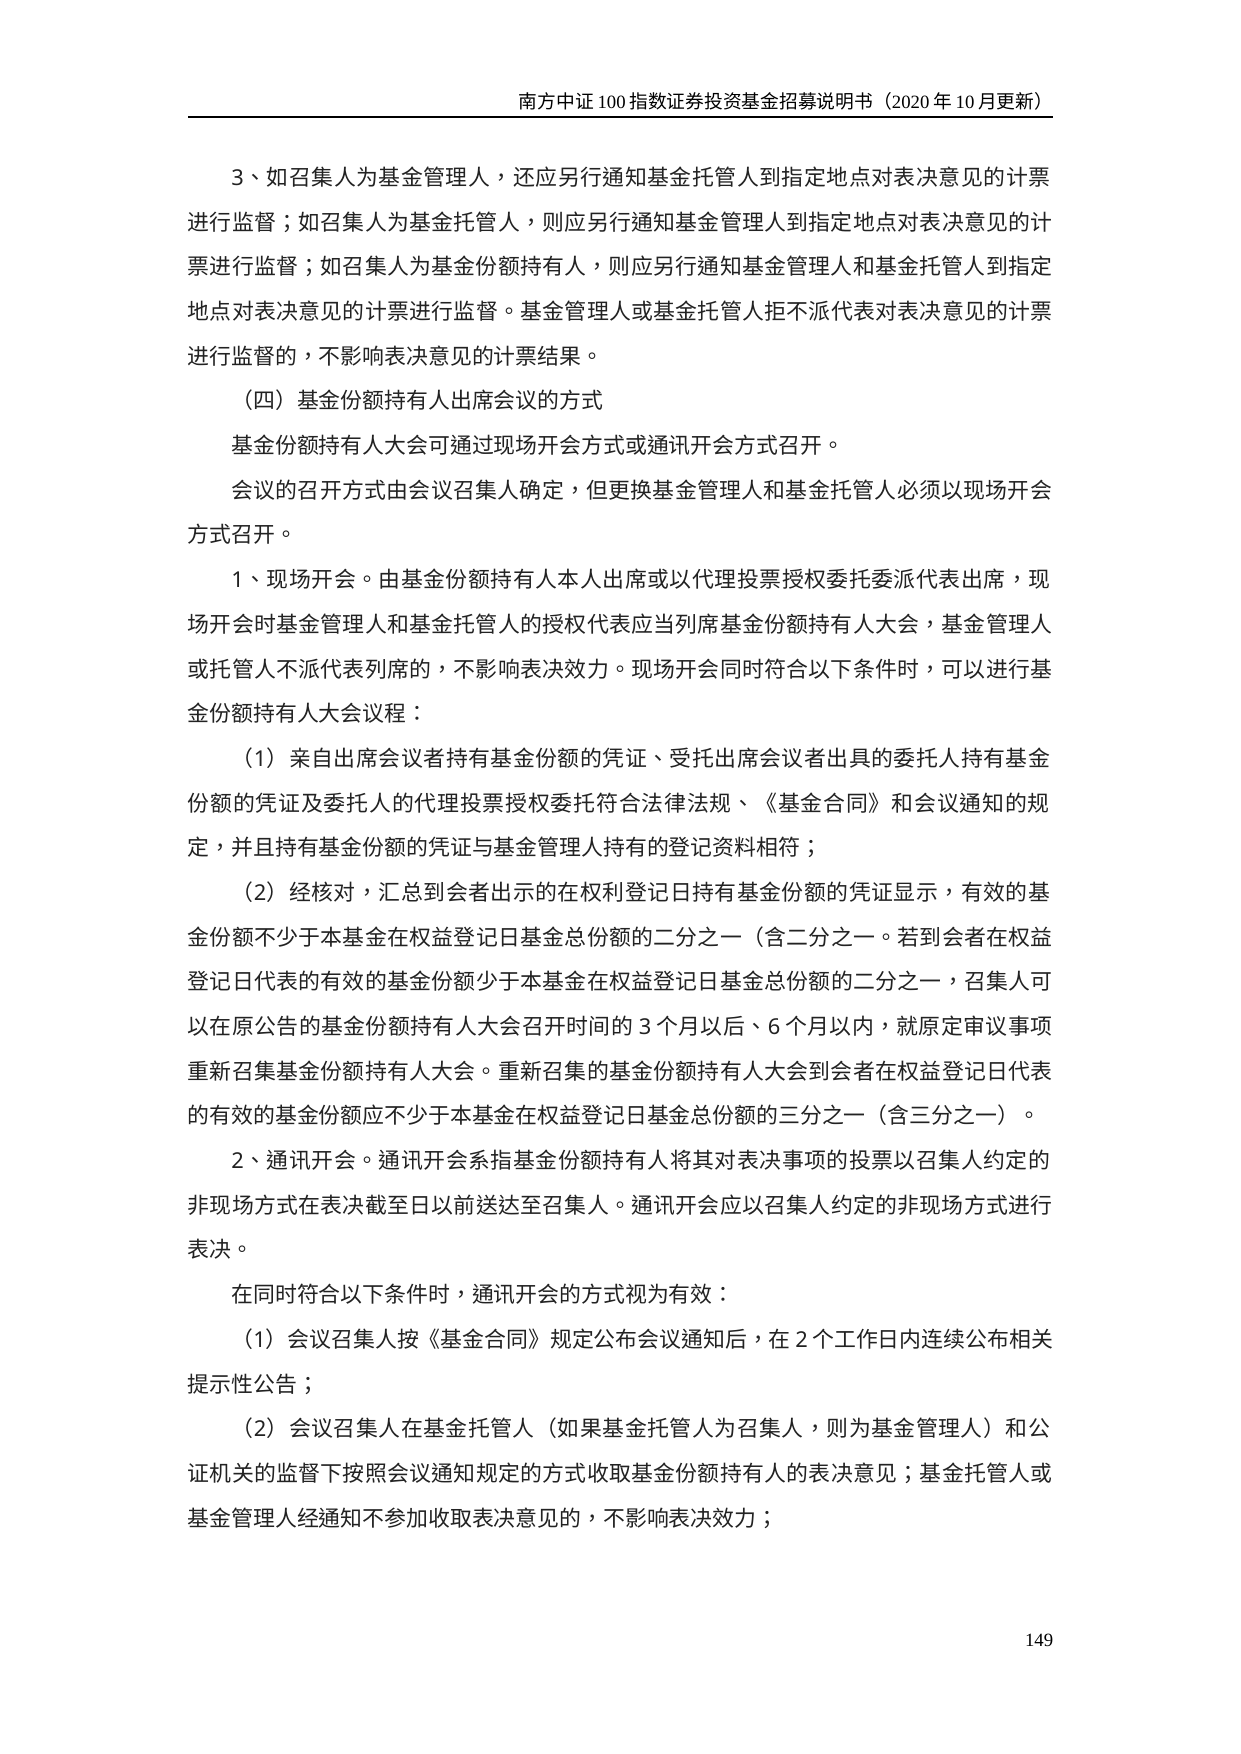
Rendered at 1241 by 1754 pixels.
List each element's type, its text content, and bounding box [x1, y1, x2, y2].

text （1）会议召集人按《基金合同》规定公布会议通知后，在2个工作日内连续公布相关提示性公告； [187, 1324, 1053, 1398]
text （2）会议召集人在基金托管人（如果基金托管人为召集人，则为基金管理人）和公证机关的监督下按照会议通知规定的方式收取基金份额持有人的表决意见；基金托管人或基金管理人经通知不参加收取表决意见的，不影响表决效力； [187, 1413, 1053, 1532]
text 基金份额持有人大会可通过现场开会方式或通讯开会方式召开。 [187, 430, 1053, 460]
text 在同时符合以下条件时，通讯开会的方式视为有效： [187, 1279, 1053, 1309]
text 3、如召集人为基金管理人，还应另行通知基金托管人到指定地点对表决意见的计票进行监督；如召集人为基金托管人，则应另行通知基金管理人到指定地点对表决意见的计票进行监督；如召集人为基金份额持有人，则应另行通知基金管理人和基金托管人到指定地点对表决意见的计票进行监督。基金管理人或基金托管人拒不派代表对表决意见的计票进行监督的，不影响表决意见的计票结果。 [187, 162, 1053, 371]
text （1）亲自出席会议者持有基金份额的凭证、受托出席会议者出具的委托人持有基金份额的凭证及委托人的代理投票授权委托符合法律法规、《基金合同》和会议通知的规定，并且持有基金份额的凭证与基金管理人持有的登记资料相符； [187, 743, 1053, 862]
text 2、通讯开会。通讯开会系指基金份额持有人将其对表决事项的投票以召集人约定的非现场方式在表决截至日以前送达至召集人。通讯开会应以召集人约定的非现场方式进行表决。 [187, 1145, 1053, 1264]
text 会议的召开方式由会议召集人确定，但更换基金管理人和基金托管人必须以现场开会方式召开。 [187, 475, 1053, 549]
text （四）基金份额持有人出席会议的方式 [187, 385, 1053, 415]
text 1、现场开会。由基金份额持有人本人出席或以代理投票授权委托委派代表出席，现场开会时基金管理人和基金托管人的授权代表应当列席基金份额持有人大会，基金管理人或托管人不派代表列席的，不影响表决效力。现场开会同时符合以下条件时，可以进行基金份额持有人大会议程： [187, 564, 1053, 728]
text （2）经核对，汇总到会者出示的在权利登记日持有基金份额的凭证显示，有效的基金份额不少于本基金在权益登记日基金总份额的二分之一（含二分之一。若到会者在权益登记日代表的有效的基金份额少于本基金在权益登记日基金总份额的二分之一，召集人可以在原公告的基金份额持有人大会召开时间的3个月以后、6个月以内，就原定审议事项重新召集基金份额持有人大会。重新召集的基金份额持有人大会到会者在权益登记日代表的有效的基金份额应不少于本基金在权益登记日基金总份额的三分之一（含三分之一）。 [187, 877, 1053, 1130]
